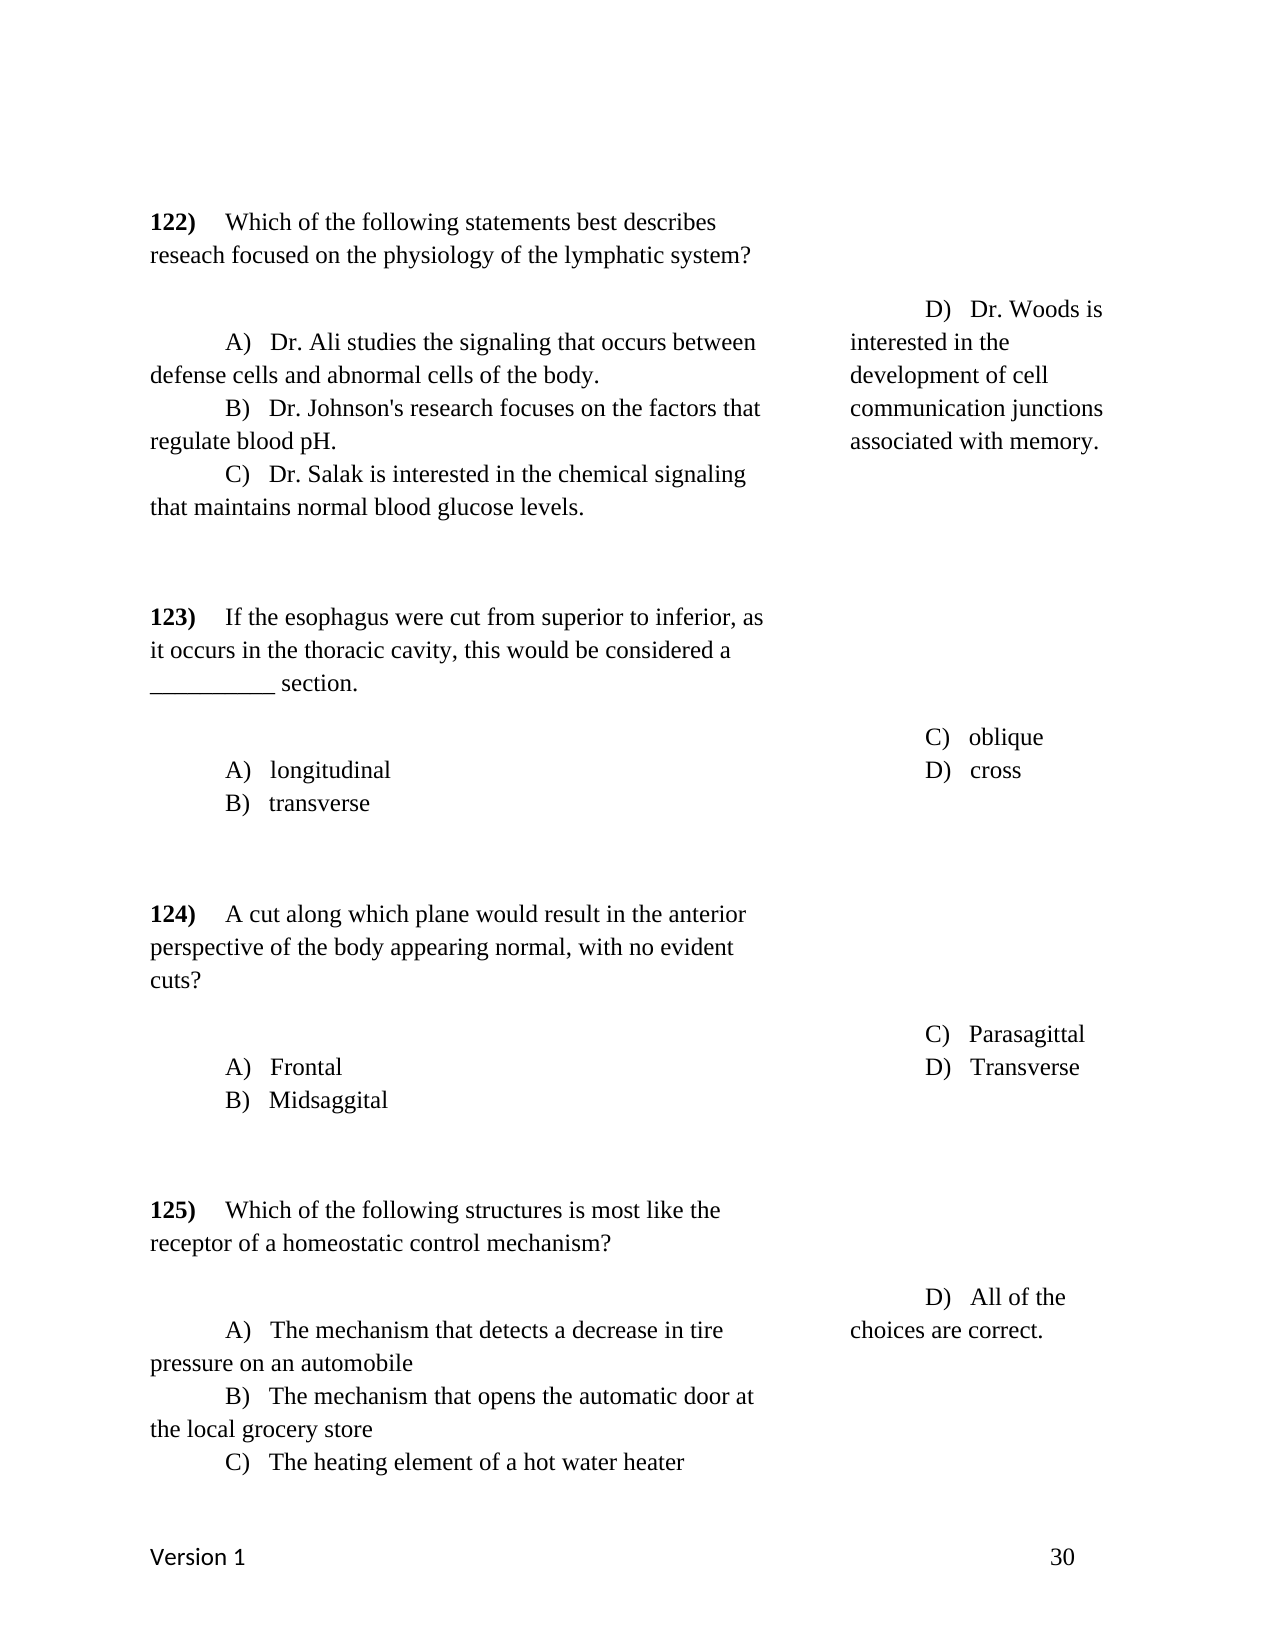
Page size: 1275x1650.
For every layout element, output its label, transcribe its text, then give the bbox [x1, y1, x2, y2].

text A) Frontal B) Midsaggital C) Parasagittal D) Transverse [150, 1019, 775, 1114]
text 124) A cut along which plane would result in the anterior perspective of the body appearing normal, with no evident cuts? [150, 899, 775, 994]
text A) longitudinal B) transverse C) oblique D) cross [850, 722, 1125, 817]
text A) The mechanism that detects a decrease in tire pressure on an automobile B) The mechanism that opens the automatic door at the local grocery store C) The heating element of a hot water heater D) All of the choices are correct. [150, 1282, 775, 1476]
text 123) If the esophagus were cut from superior to inferior, as it occurs in the thoracic cavity, this would be considered a __________ section. [150, 602, 775, 697]
text A) The mechanism that detects a decrease in tire pressure on an automobile B) The mechanism that opens the automatic door at the local grocery store C) The heating element of a hot water heater D) All of the choices are correct. [850, 1282, 1125, 1377]
text A) Dr. Ali studies the signaling that occurs between defense cells and abnormal cells of the body. B) Dr. Johnson's research focuses on the factors that regulate blood pH. C) Dr. Salak is interested in the chemical signaling that maintains normal blood glucose levels. D) Dr. Woods is interested in the development of cell communication junctions associated with memory. [150, 294, 775, 521]
text A) longitudinal B) transverse C) oblique D) cross [150, 722, 775, 817]
text A) Dr. Ali studies the signaling that occurs between defense cells and abnormal cells of the body. B) Dr. Johnson's research focuses on the factors that regulate blood pH. C) Dr. Salak is interested in the chemical signaling that maintains normal blood glucose levels. D) Dr. Woods is interested in the development of cell communication junctions associated with memory. [850, 294, 1125, 487]
text A) Frontal B) Midsaggital C) Parasagittal D) Transverse [850, 1019, 1125, 1114]
text 122) Which of the following statements best describes reseach focused on the physiology of the lymphatic system? [150, 207, 775, 268]
text 125) Which of the following structures is most like the receptor of a homeostatic control mechanism? [150, 1196, 775, 1257]
